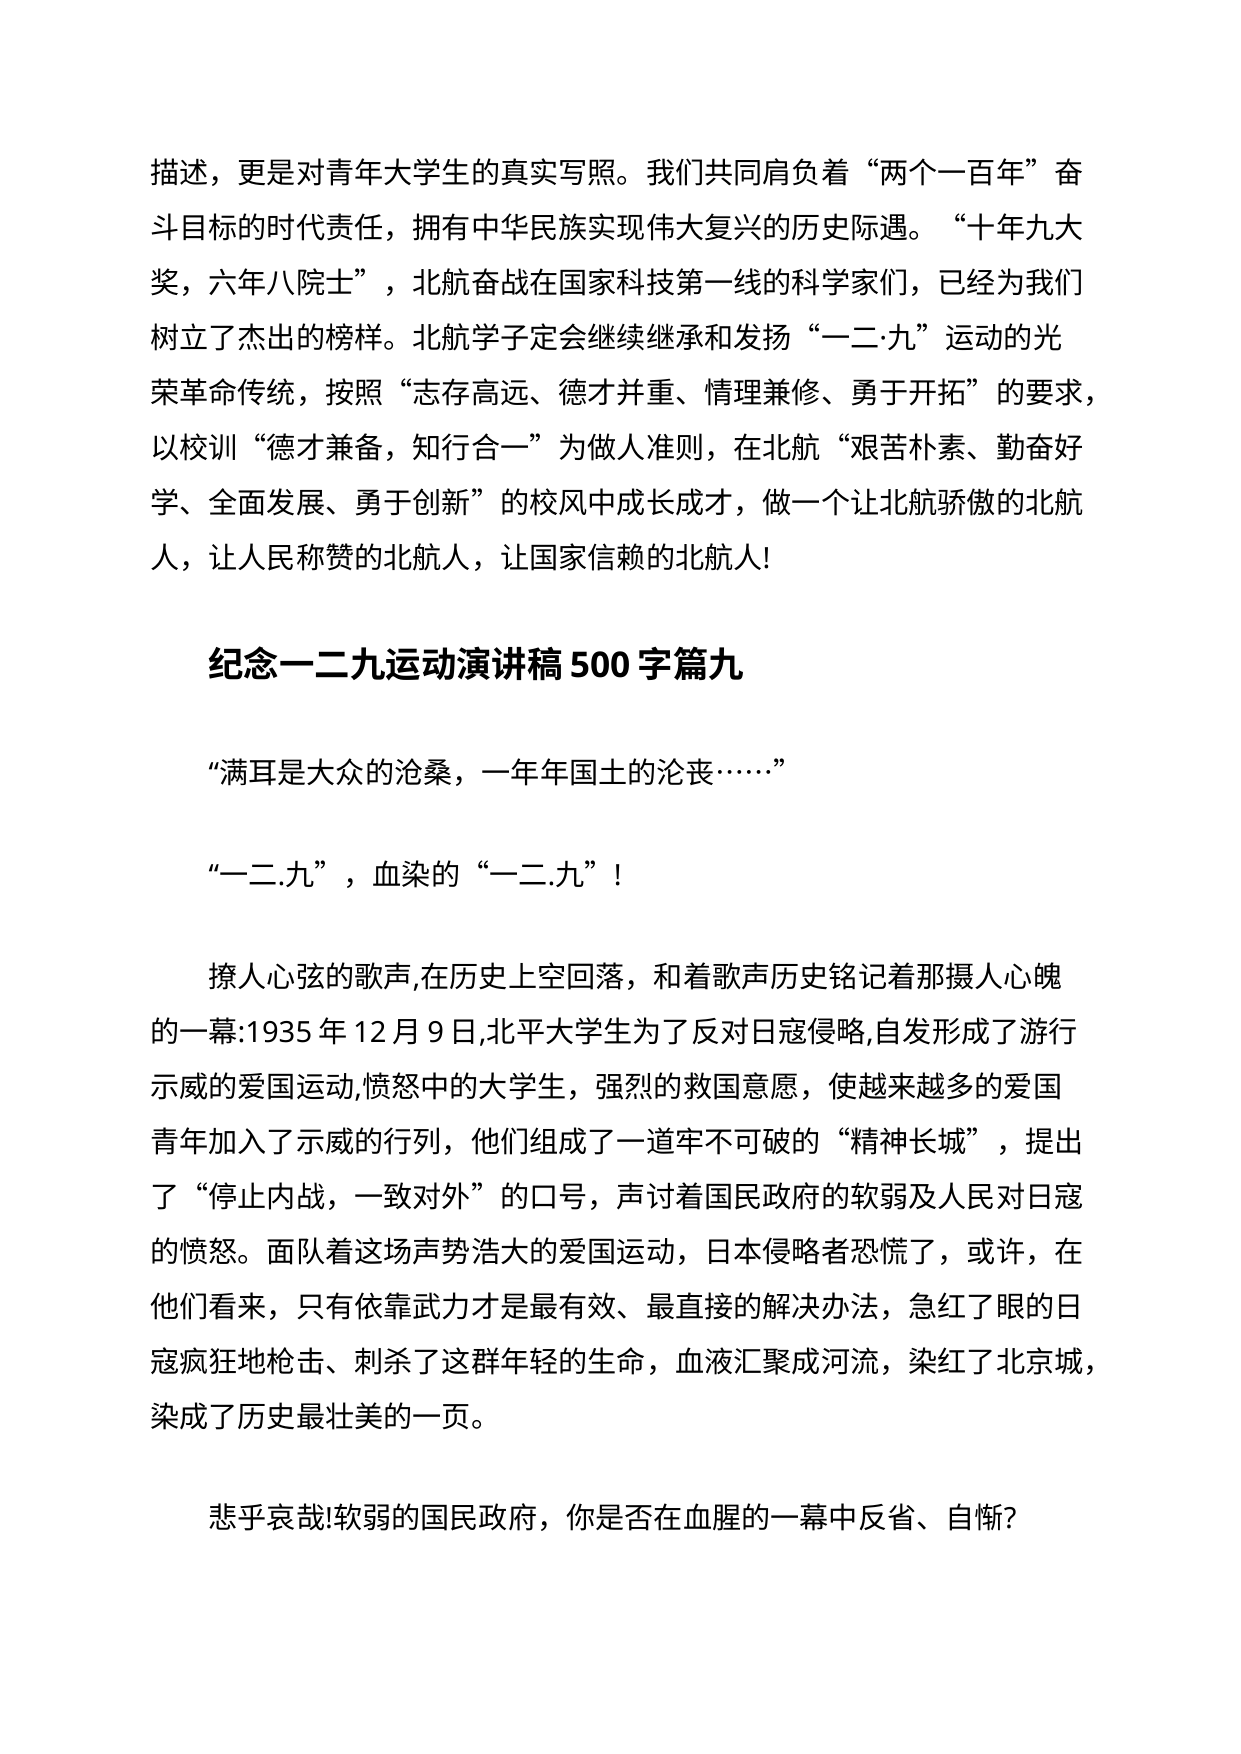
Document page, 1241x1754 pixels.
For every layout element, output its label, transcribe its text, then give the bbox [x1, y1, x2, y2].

text 纪念一二九运动演讲稿500字篇九 [150, 636, 1090, 688]
text 撩人心弦的歌声,在历史上空回落，和着歌声历史铭记着那摄人心魄的一幕:1935年12月9日,北平大学生为了反对日寇侵略,自发形成了游行示威的爱国运动,愤怒中的大学生，强烈的救国意愿，使越来越多的爱国青年加入了示威的行列，他们组成了一道牢不可破的“精神长城”，提出了“停止内战，一致对外”的口号，声讨着国民政府的软弱及人民对日寇的愤怒。面队着这场声势浩大的爱国运动，日本侵略者恐慌了，或许，在他们看来，只有依靠武力才是最有效、最直接的解决办法，急红了眼的日寇疯狂地枪击、刺杀了这群年轻的生命，血液汇聚成河流，染红了北京城，染成了历史最壮美的一页。 [150, 954, 1090, 1436]
text “满耳是大众的沧桑，一年年国土的沦丧……” [150, 750, 1090, 792]
text 悲乎哀哉!软弱的国民政府，你是否在血腥的一幕中反省、自惭? [150, 1495, 1090, 1537]
text “一二.九”，血染的“一二.九”! [150, 852, 1090, 894]
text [150, 150, 1090, 577]
